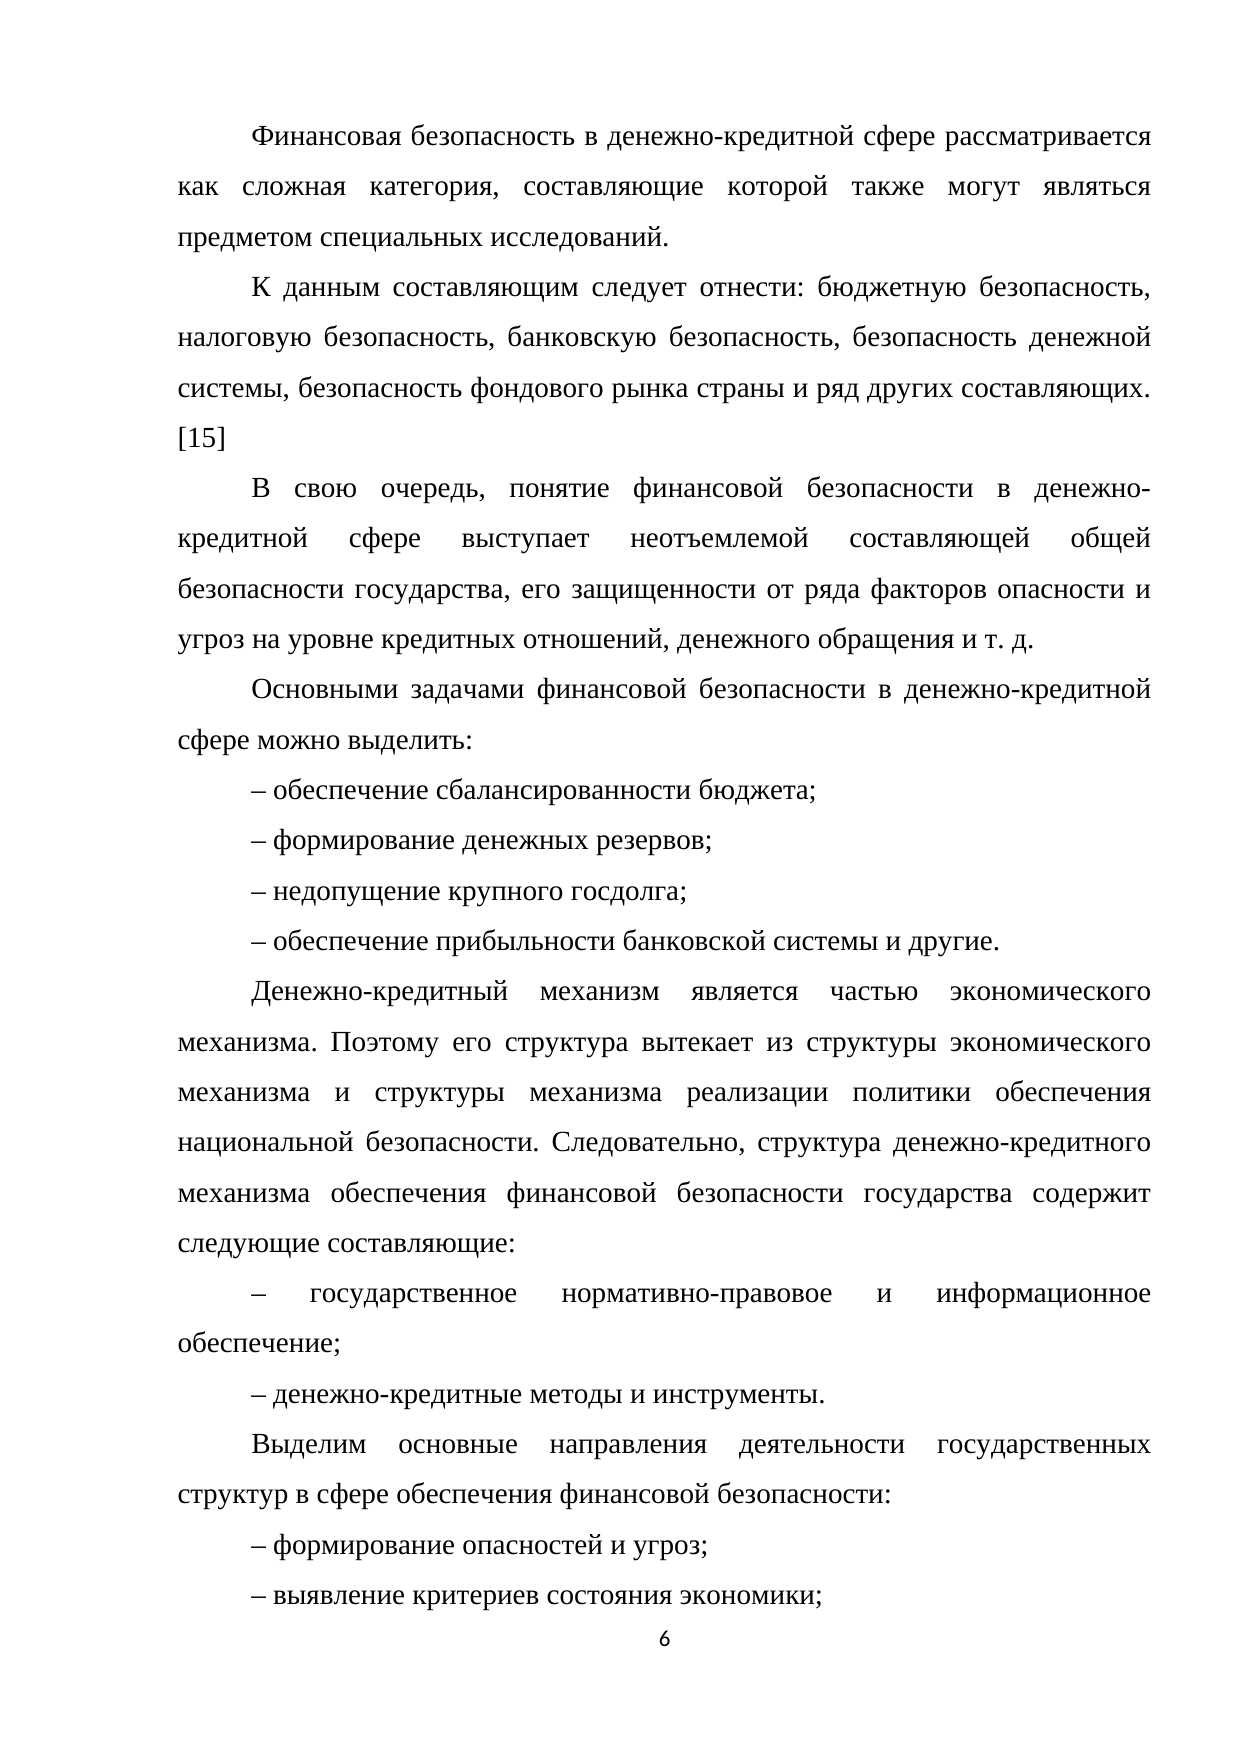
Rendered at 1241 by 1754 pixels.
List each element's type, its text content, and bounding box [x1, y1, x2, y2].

text Выделим основные направления деятельности государственных структур в сфере обеспечения финансовой безопасности: [177, 1426, 1152, 1510]
text – формирование опасностей и угроз; [177, 1527, 1152, 1560]
text – формирование денежных резервов; [177, 822, 1152, 856]
text Основными задачами финансовой безопасности в денежно-кредитной сфере можно выделить: [177, 672, 1152, 755]
text – недопущение крупного госдолга; [177, 873, 1152, 906]
text – выявление критериев состояния экономики; [177, 1577, 1152, 1611]
text – государственное нормативно-правовое и информационное обеспечение; [177, 1275, 1152, 1359]
text К данным составляющим следует отнести: бюджетную безопасность, налоговую безопасность, банковскую безопасность, безопасность денежной системы, безопасность фондового рынка страны и ряд других составляющих. [15] [177, 269, 1152, 453]
text – обеспечение сбалансированности бюджета; [177, 772, 1152, 806]
text – обеспечение прибыльности банковской системы и другие. [177, 923, 1152, 957]
text Финансовая безопасность в денежно-кредитной сфере рассматривается как сложная категория, составляющие которой также могут являться предметом специальных исследований. [177, 118, 1152, 252]
text Денежно-кредитный механизм является частью экономического механизма. Поэтому его структура вытекает из структуры экономического механизма и структуры механизма реализации политики обеспечения национальной безопасности. Следовательно, структура денежно-кредитного механизма обеспечения финансовой безопасности государства содержит следующие составляющие: [177, 973, 1152, 1258]
text В свою очередь, понятие финансовой безопасности в денежно-кредитной сфере выступает неотъемлемой составляющей общей безопасности государства, его защищенности от ряда факторов опасности и угроз на уровне кредитных отношений, денежного обращения и т. д. [177, 470, 1152, 655]
text – денежно-кредитные методы и инструменты. [177, 1376, 1152, 1409]
